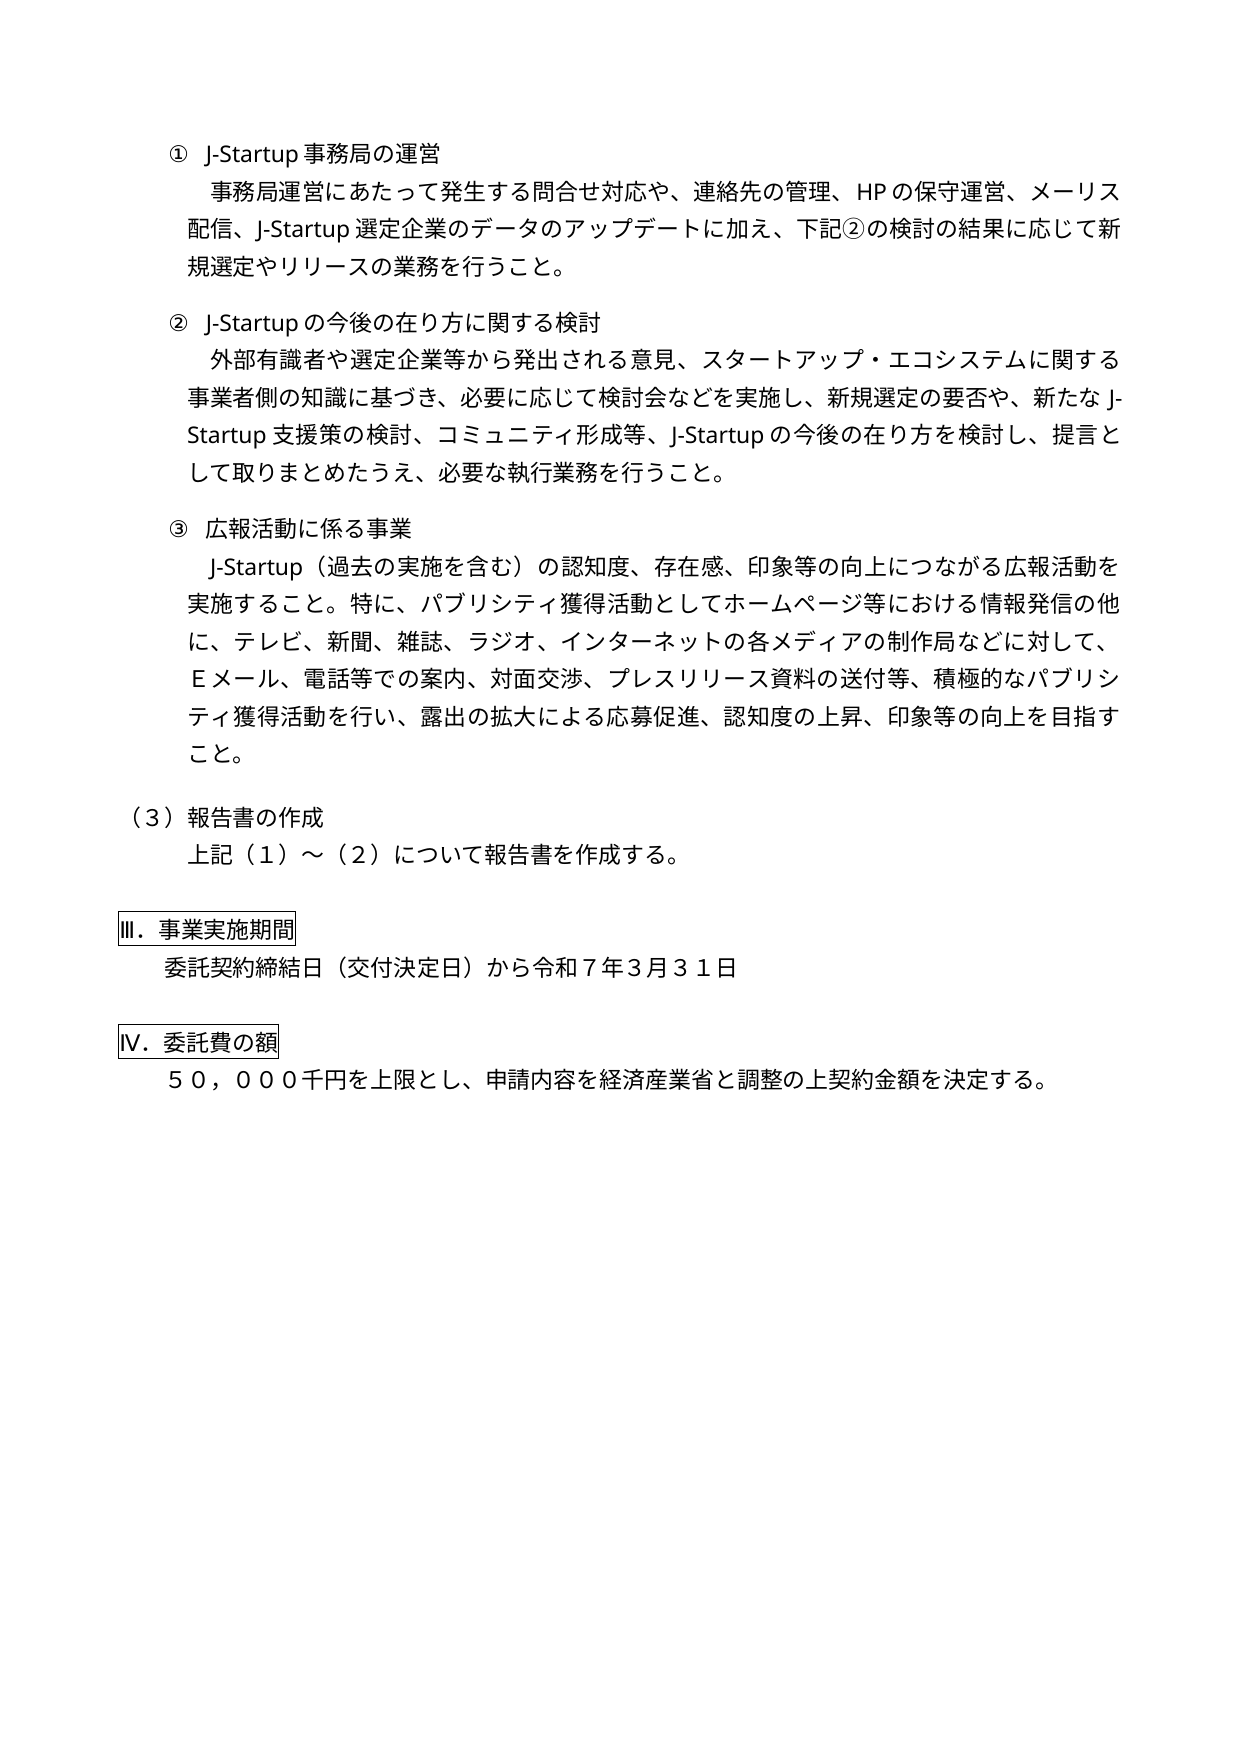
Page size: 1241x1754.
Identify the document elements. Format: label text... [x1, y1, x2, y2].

text J-Startup（過去の実施を含む）の認知度、存在感、印象等の向上につながる広報活動を実施すること。特に、パブリシティ獲得活動としてホームページ等における情報発信の他に、テレビ、新聞、雑誌、ラジオ、インターネットの各メディアの制作局などに対して、Ｅメール、電話等での案内、対面交渉、プレスリリース資料の送付等、積極的なパブリシティ獲得活動を行い、露出の拡大による応募促進、認知度の上昇、印象等の向上を目指すこと。 [187, 546, 1122, 771]
text 委託契約締結日（交付決定日）から令和７年３月３１日 [141, 947, 1122, 985]
list J-Startupの今後の在り方に関する検討 [131, 302, 1122, 340]
text ５０，０００千円を上限とし、申請内容を経済産業省と調整の上契約金額を決定する。 [141, 1060, 1122, 1097]
text （３）報告書の作成 [118, 797, 1122, 835]
list 広報活動に係る事業 [131, 509, 1122, 546]
text 事務局運営にあたって発生する問合せ対応や、連絡先の管理、HPの保守運営、メーリス配信、J-Startup選定企業のデータのアップデートに加え、下記②の検討の結果に応じて新規選定やリリースの業務を行うこと。 [187, 171, 1122, 284]
list J-Startup事務局の運営 [131, 134, 1122, 171]
text 外部有識者や選定企業等から発出される意見、スタートアップ・エコシステムに関する事業者側の知識に基づき、必要に応じて検討会などを実施し、新規選定の要否や、新たなJ-Startup支援策の検討、コミュニティ形成等、J-Startupの今後の在り方を検討し、提言として取りまとめたうえ、必要な執行業務を行うこと。 [187, 340, 1122, 490]
text Ⅲ．事業実施期間 [118, 910, 1122, 947]
text Ⅳ．委託費の額 [118, 1022, 1122, 1060]
text 上記（１）～（２）について報告書を作成する。 [164, 835, 1122, 872]
